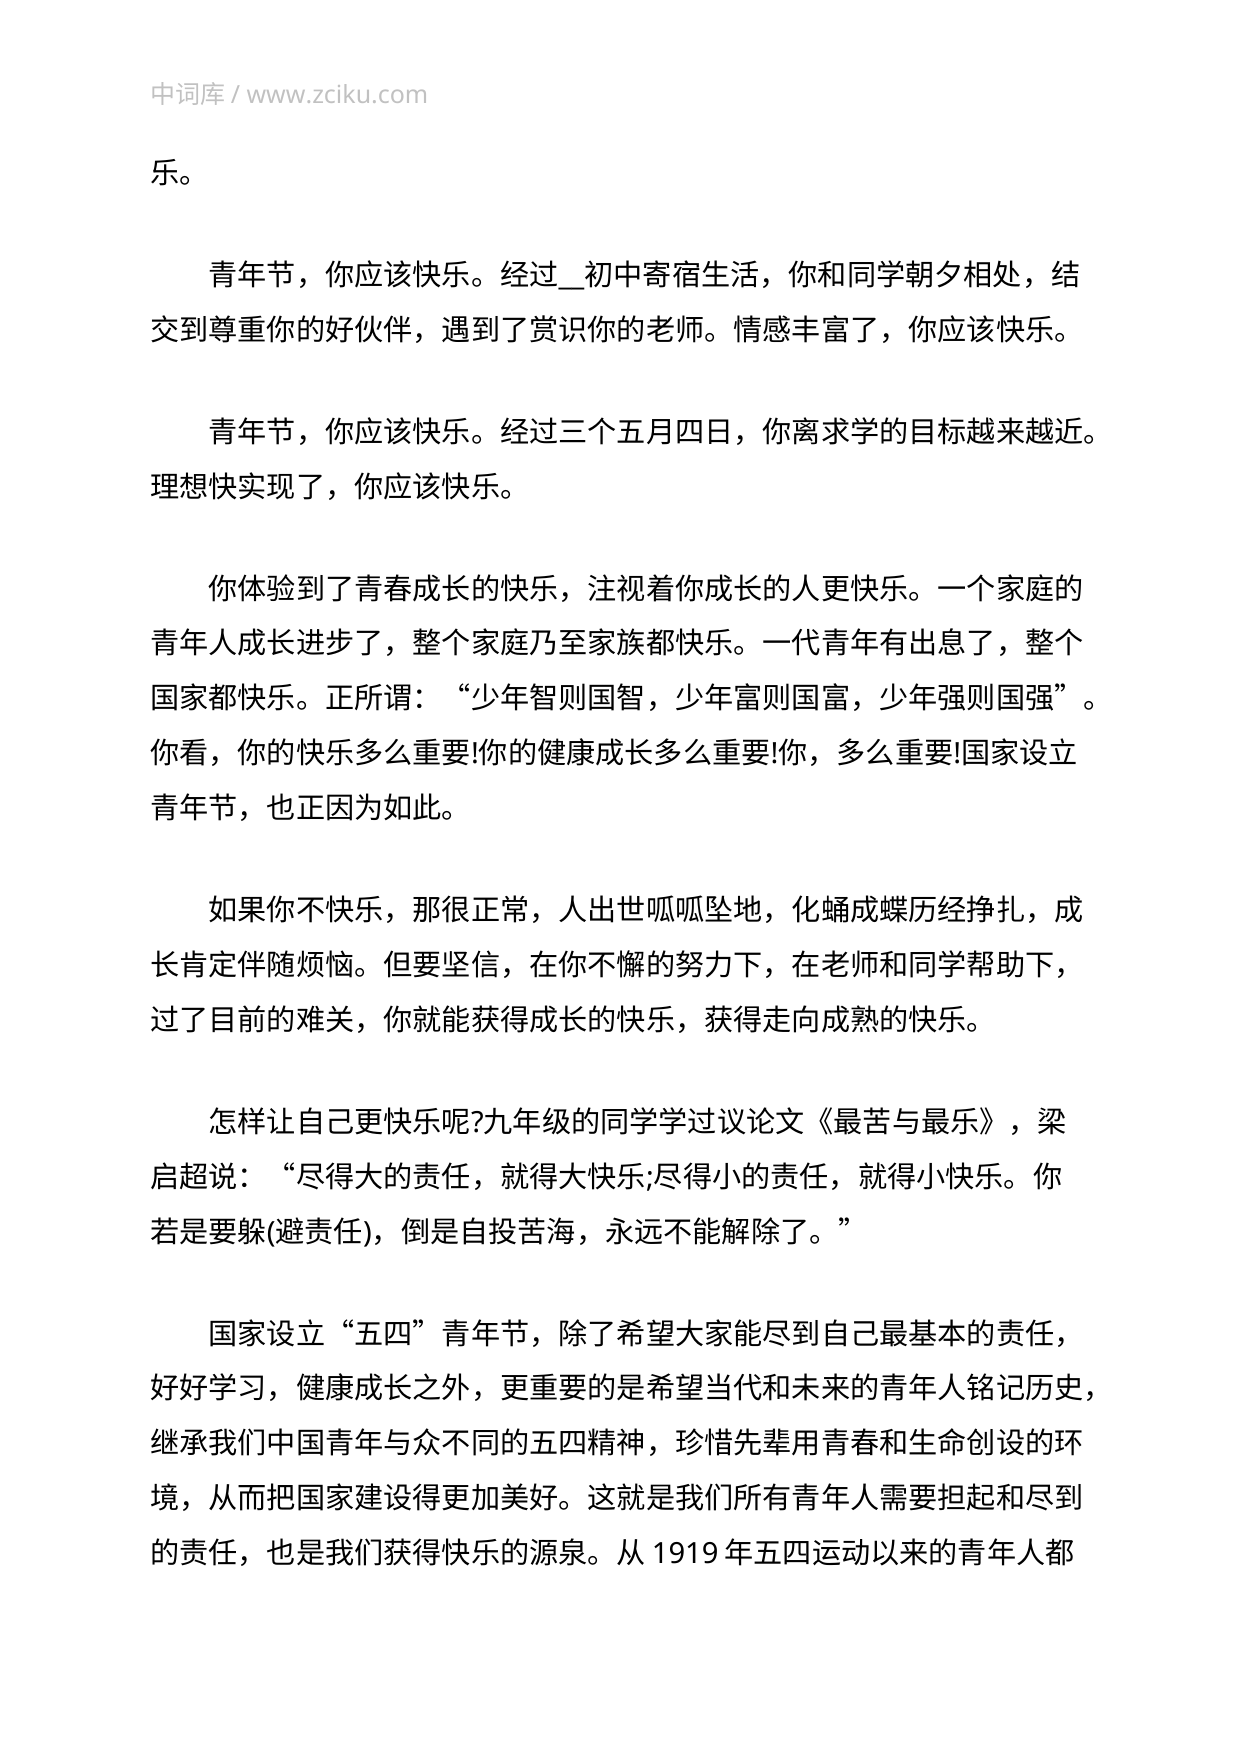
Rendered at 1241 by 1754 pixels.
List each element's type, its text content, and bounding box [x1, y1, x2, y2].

text 如果你不快乐，那很正常，人出世呱呱坠地，化蛹成蝶历经挣扎，成长肯定伴随烦恼。但要坚信，在你不懈的努力下，在老师和同学帮助下，过了目前的难关，你就能获得成长的快乐，获得走向成熟的快乐。 [150, 887, 1090, 1039]
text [150, 150, 1090, 192]
text 怎样让自己更快乐呢?九年级的同学学过议论文《最苦与最乐》，梁启超说：“尽得大的责任，就得大快乐;尽得小的责任，就得小快乐。你若是要躲(避责任)，倒是自投苦海，永远不能解除了。” [150, 1098, 1090, 1251]
text 青年节，你应该快乐。经过三个五月四日，你离求学的目标越来越近。理想快实现了，你应该快乐。 [150, 408, 1090, 506]
text 你体验到了青春成长的快乐，注视着你成长的人更快乐。一个家庭的青年人成长进步了，整个家庭乃至家族都快乐。一代青年有出息了，整个国家都快乐。正所谓：“少年智则国智，少年富则国富，少年强则国强”。你看，你的快乐多么重要!你的健康成长多么重要!你，多么重要!国家设立青年节，也正因为如此。 [150, 565, 1090, 827]
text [150, 1310, 1090, 1572]
text 青年节，你应该快乐。经过__初中寄宿生活，你和同学朝夕相处，结交到尊重你的好伙伴，遇到了赏识你的老师。情感丰富了，你应该快乐。 [150, 252, 1090, 349]
